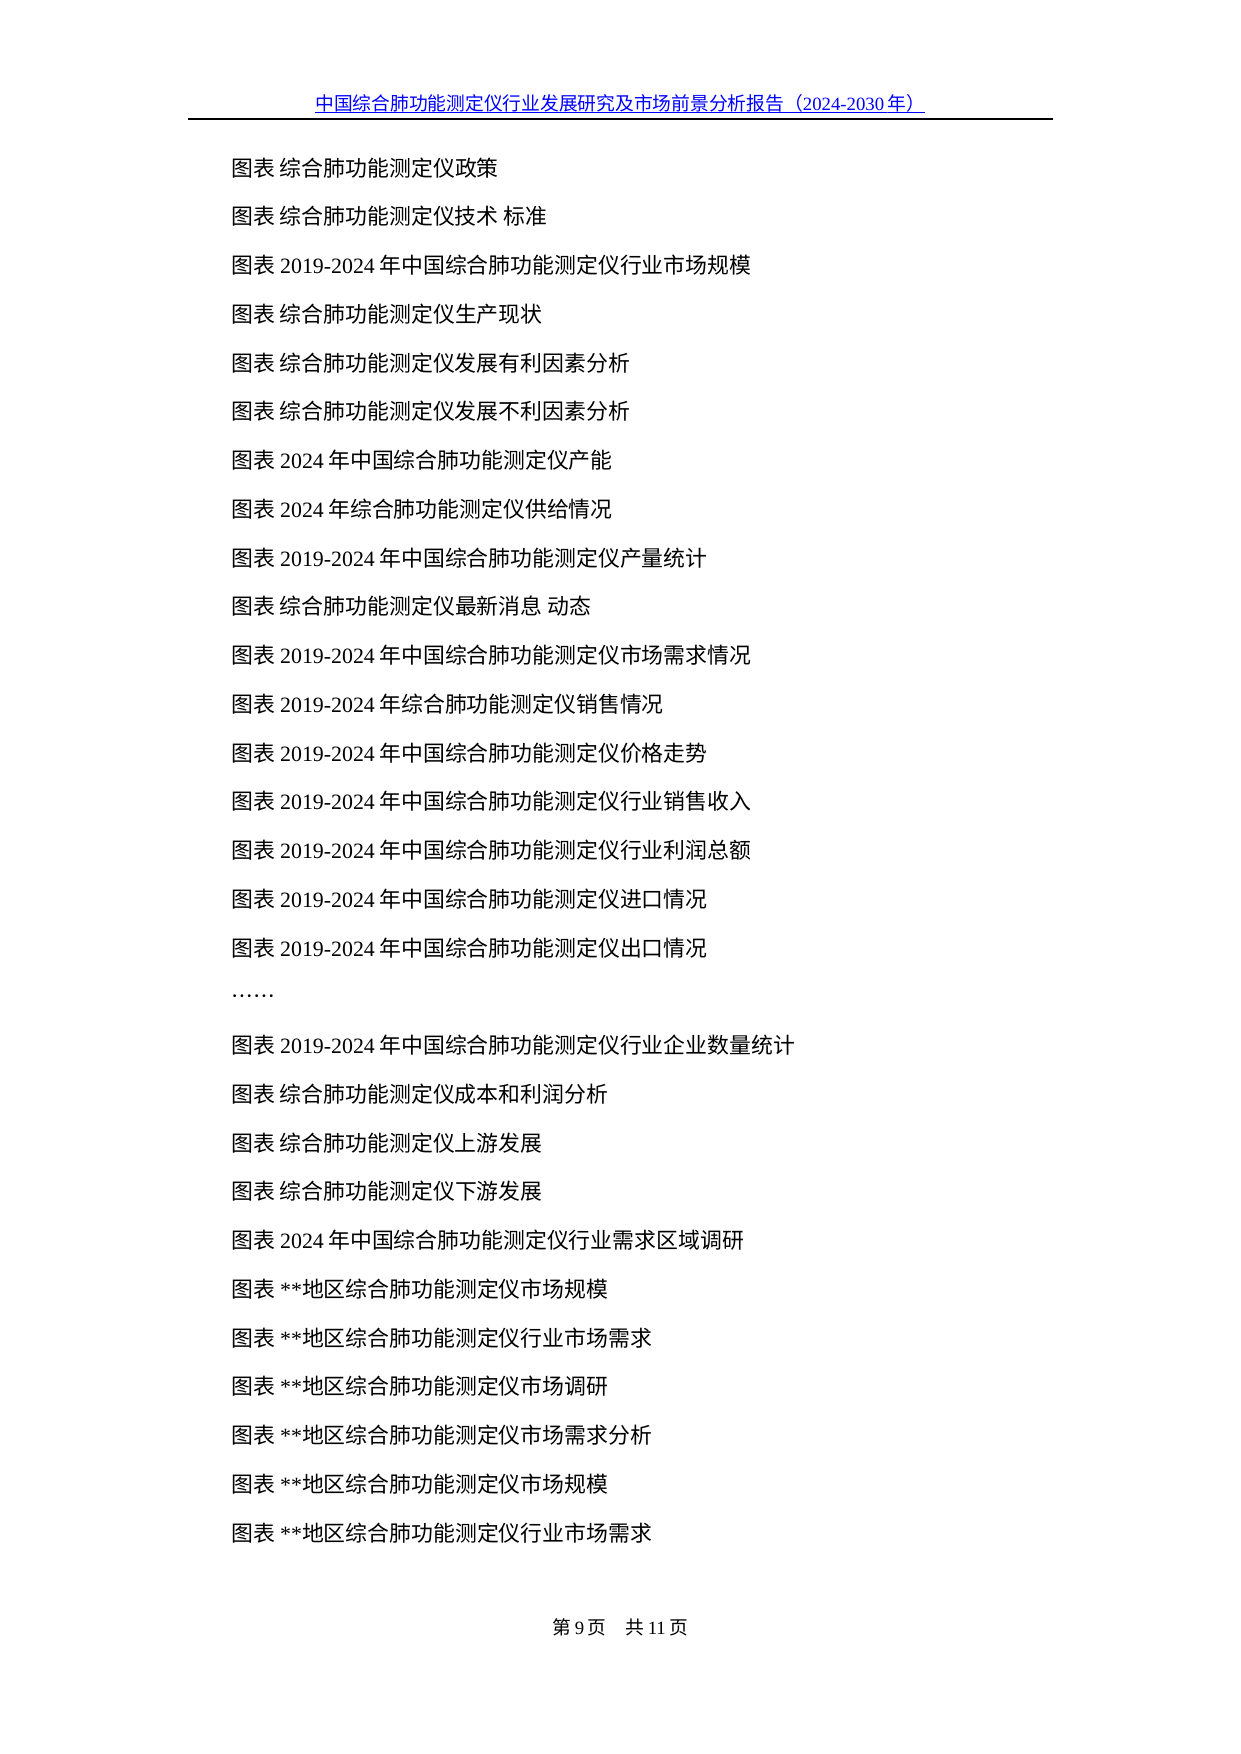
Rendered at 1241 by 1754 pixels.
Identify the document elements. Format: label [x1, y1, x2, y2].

text [187, 150, 1053, 1548]
